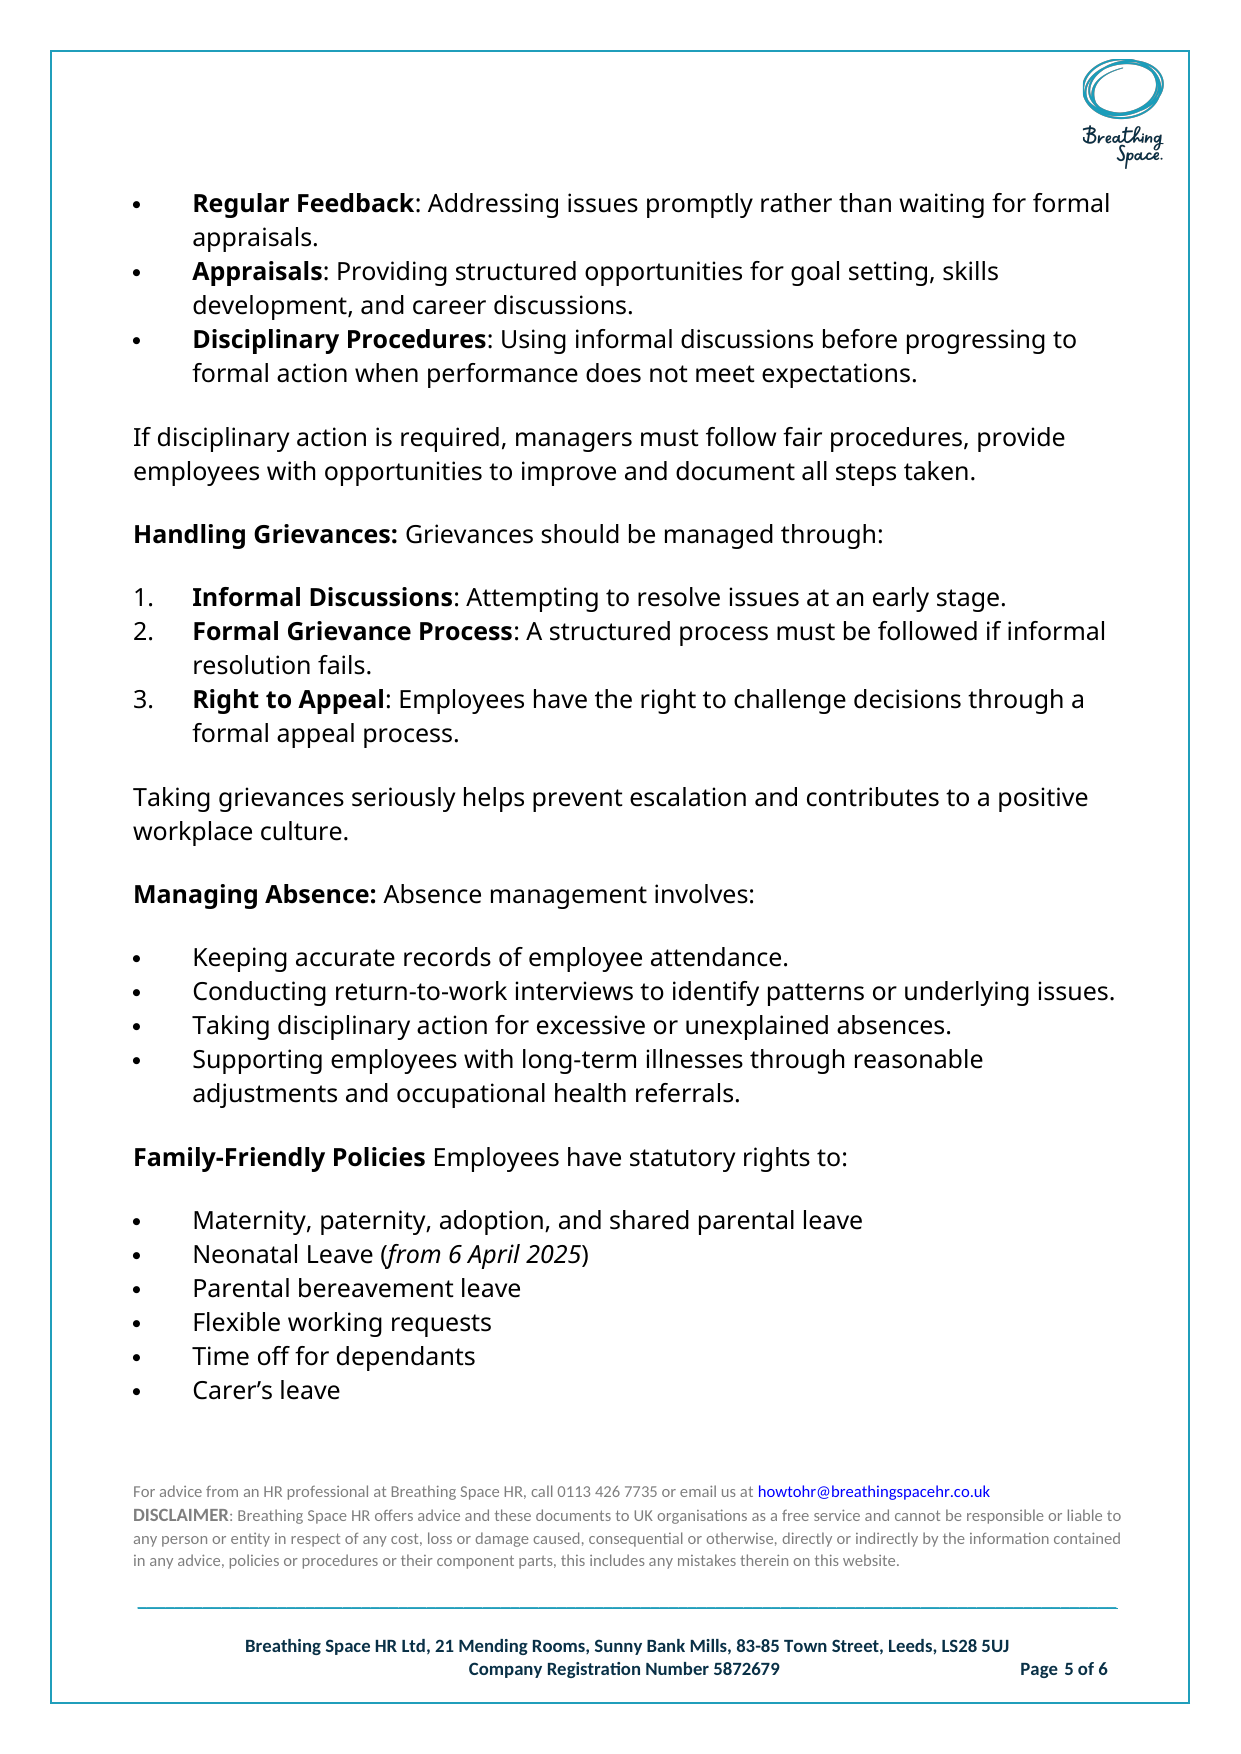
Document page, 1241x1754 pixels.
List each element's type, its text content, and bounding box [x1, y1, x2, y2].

list Conducting return-to-work interviews to identify patterns or underlying issues. [133, 974, 1122, 1008]
list Informal Discussions: Attempting to resolve issues at an early stage. [133, 580, 1122, 614]
picture [1082, 59, 1164, 169]
list Disciplinary Procedures: Using informal discussions before progressing to formal action when performance does not meet expectations. [133, 322, 1122, 390]
text Managing Absence: Absence management involves: [133, 877, 1122, 911]
text Handling Grievances: Grievances should be managed through: [133, 517, 1122, 551]
list Parental bereavement leave [133, 1271, 1122, 1305]
list Carer’s leave [133, 1373, 1122, 1407]
list Time off for dependants [133, 1339, 1122, 1373]
list Neonatal Leave (from 6 April 2025) [133, 1237, 1122, 1271]
text Taking grievances seriously helps prevent escalation and contributes to a positive workplace culture. [133, 779, 1122, 847]
list Formal Grievance Process: A structured process must be followed if informal resolution fails. [133, 614, 1122, 682]
list Supporting employees with long-term illnesses through reasonable adjustments and occupational health referrals. [133, 1042, 1122, 1110]
list Appraisals: Providing structured opportunities for goal setting, skills development, and career discussions. [133, 254, 1122, 322]
list Right to Appeal: Employees have the right to challenge decisions through a formal appeal process. [133, 682, 1122, 750]
list Maternity, paternity, adoption, and shared parental leave [133, 1203, 1122, 1237]
text Family-Friendly Policies Employees have statutory rights to: [133, 1139, 1122, 1173]
list Keeping accurate records of employee attendance. [133, 940, 1122, 974]
text If disciplinary action is required, managers must follow fair procedures, provide employees with opportunities to improve and document all steps taken. [133, 419, 1122, 487]
list Flexible working requests [133, 1305, 1122, 1339]
list Regular Feedback: Addressing issues promptly rather than waiting for formal appraisals. [133, 186, 1122, 254]
list Taking disciplinary action for excessive or unexplained absences. [133, 1008, 1122, 1042]
